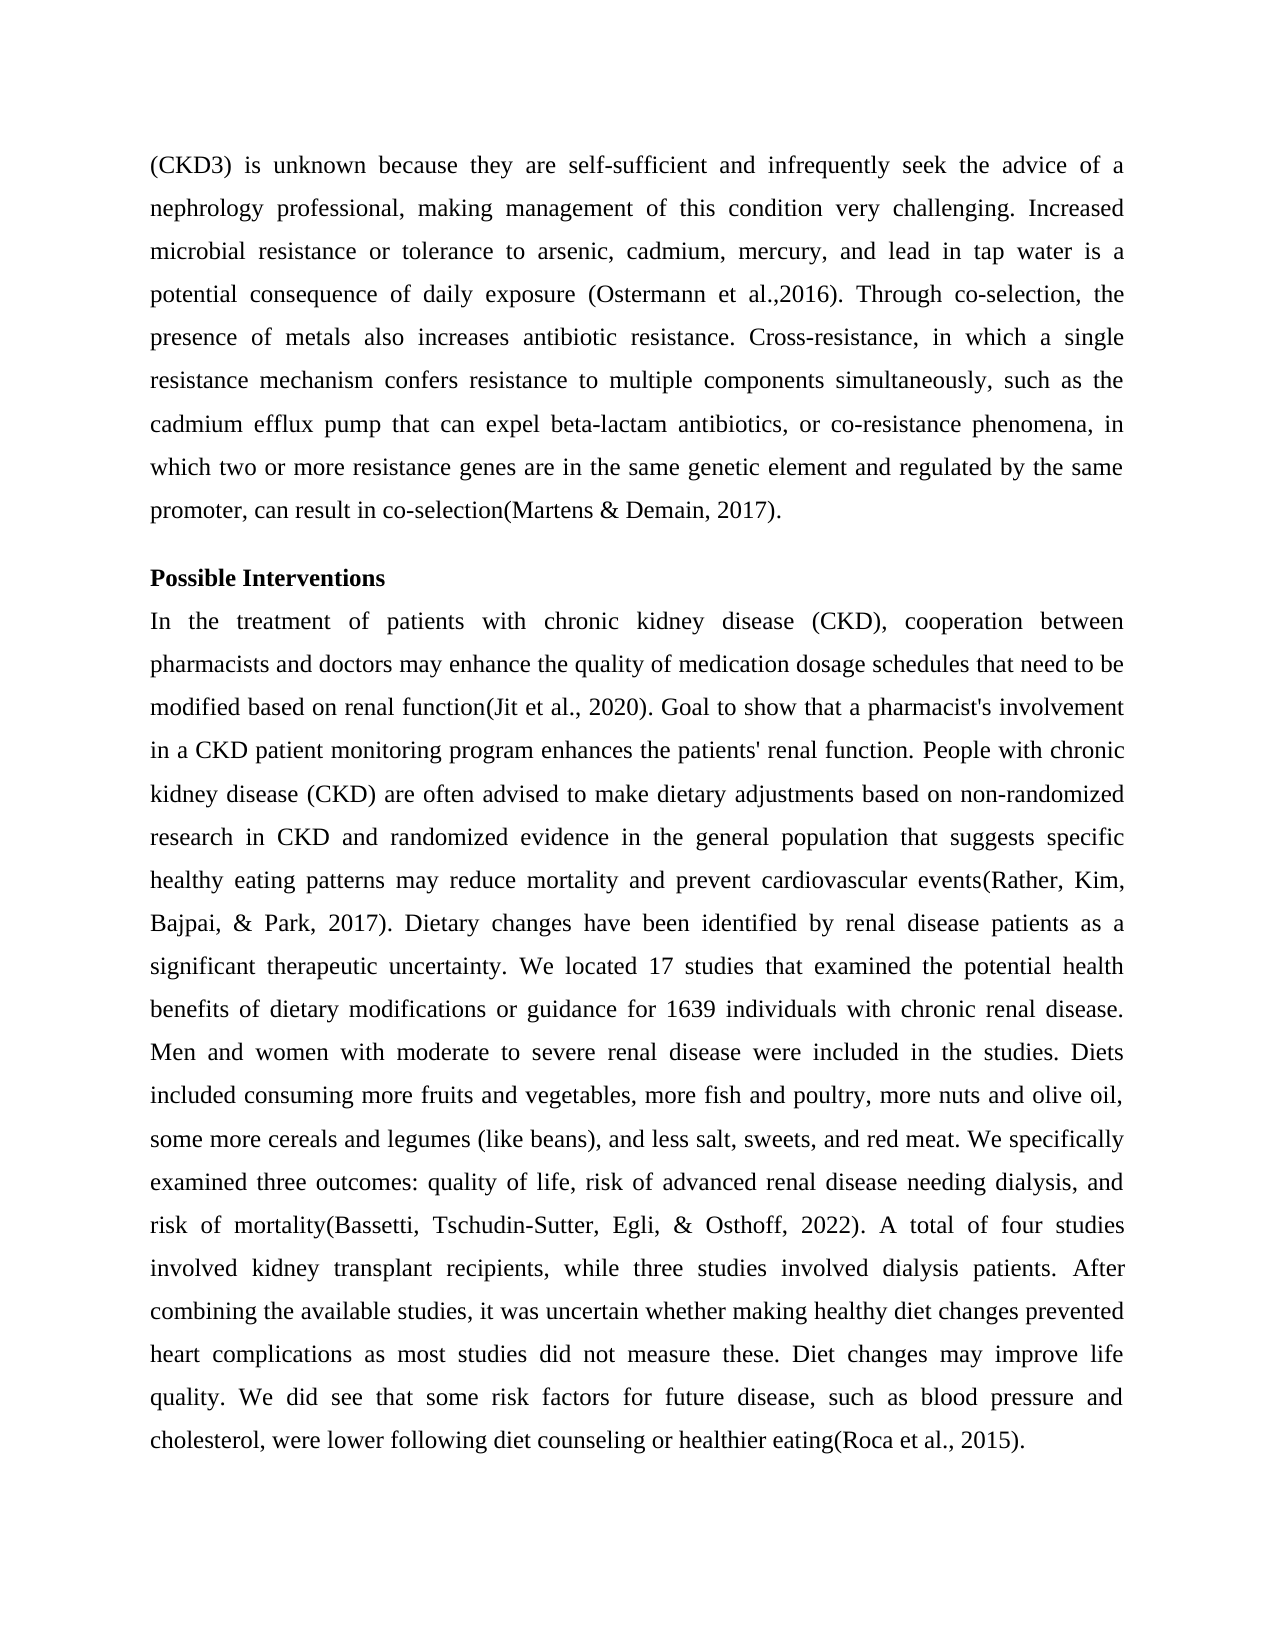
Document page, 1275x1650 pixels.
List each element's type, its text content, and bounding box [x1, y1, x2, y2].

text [150, 150, 1125, 524]
text Possible Interventions [150, 563, 1125, 592]
text In the treatment of patients with chronic kidney disease (CKD), cooperation between pharmacists and doctors may enhance the quality of medication dosage schedules that need to be modified based on renal function(Jit et al., 2020). Goal to show that a pharmacist's involvement in a CKD patient monitoring program enhances the patients' renal function. People with chronic kidney disease (CKD) are often advised to make dietary adjustments based on non-randomized research in CKD and randomized evidence in the general population that suggests specific healthy eating patterns may reduce mortality and prevent cardiovascular events(Rather, Kim, Bajpai, & Park, 2017). Dietary changes have been identified by renal disease patients as a significant therapeutic uncertainty. We located 17 studies that examined the potential health benefits of dietary modifications or guidance for 1639 individuals with chronic renal disease. Men and women with moderate to severe renal disease were included in the studies. Diets included consuming more fruits and vegetables, more fish and poultry, more nuts and olive oil, some more cereals and legumes (like beans), and less salt, sweets, and red meat. We specifically examined three outcomes: quality of life, risk of advanced renal disease needing dialysis, and risk of mortality(Bassetti, Tschudin-Sutter, Egli, & Osthoff, 2022). A total of four studies involved kidney transplant recipients, while three studies involved dialysis patients. After combining the available studies, it was uncertain whether making healthy diet changes prevented heart complications as most studies did not measure these. Diet changes may improve life quality. We did see that some risk factors for future disease, such as blood pressure and cholesterol, were lower following diet counseling or healthier eating(Roca et al., 2015). [150, 606, 1125, 1454]
